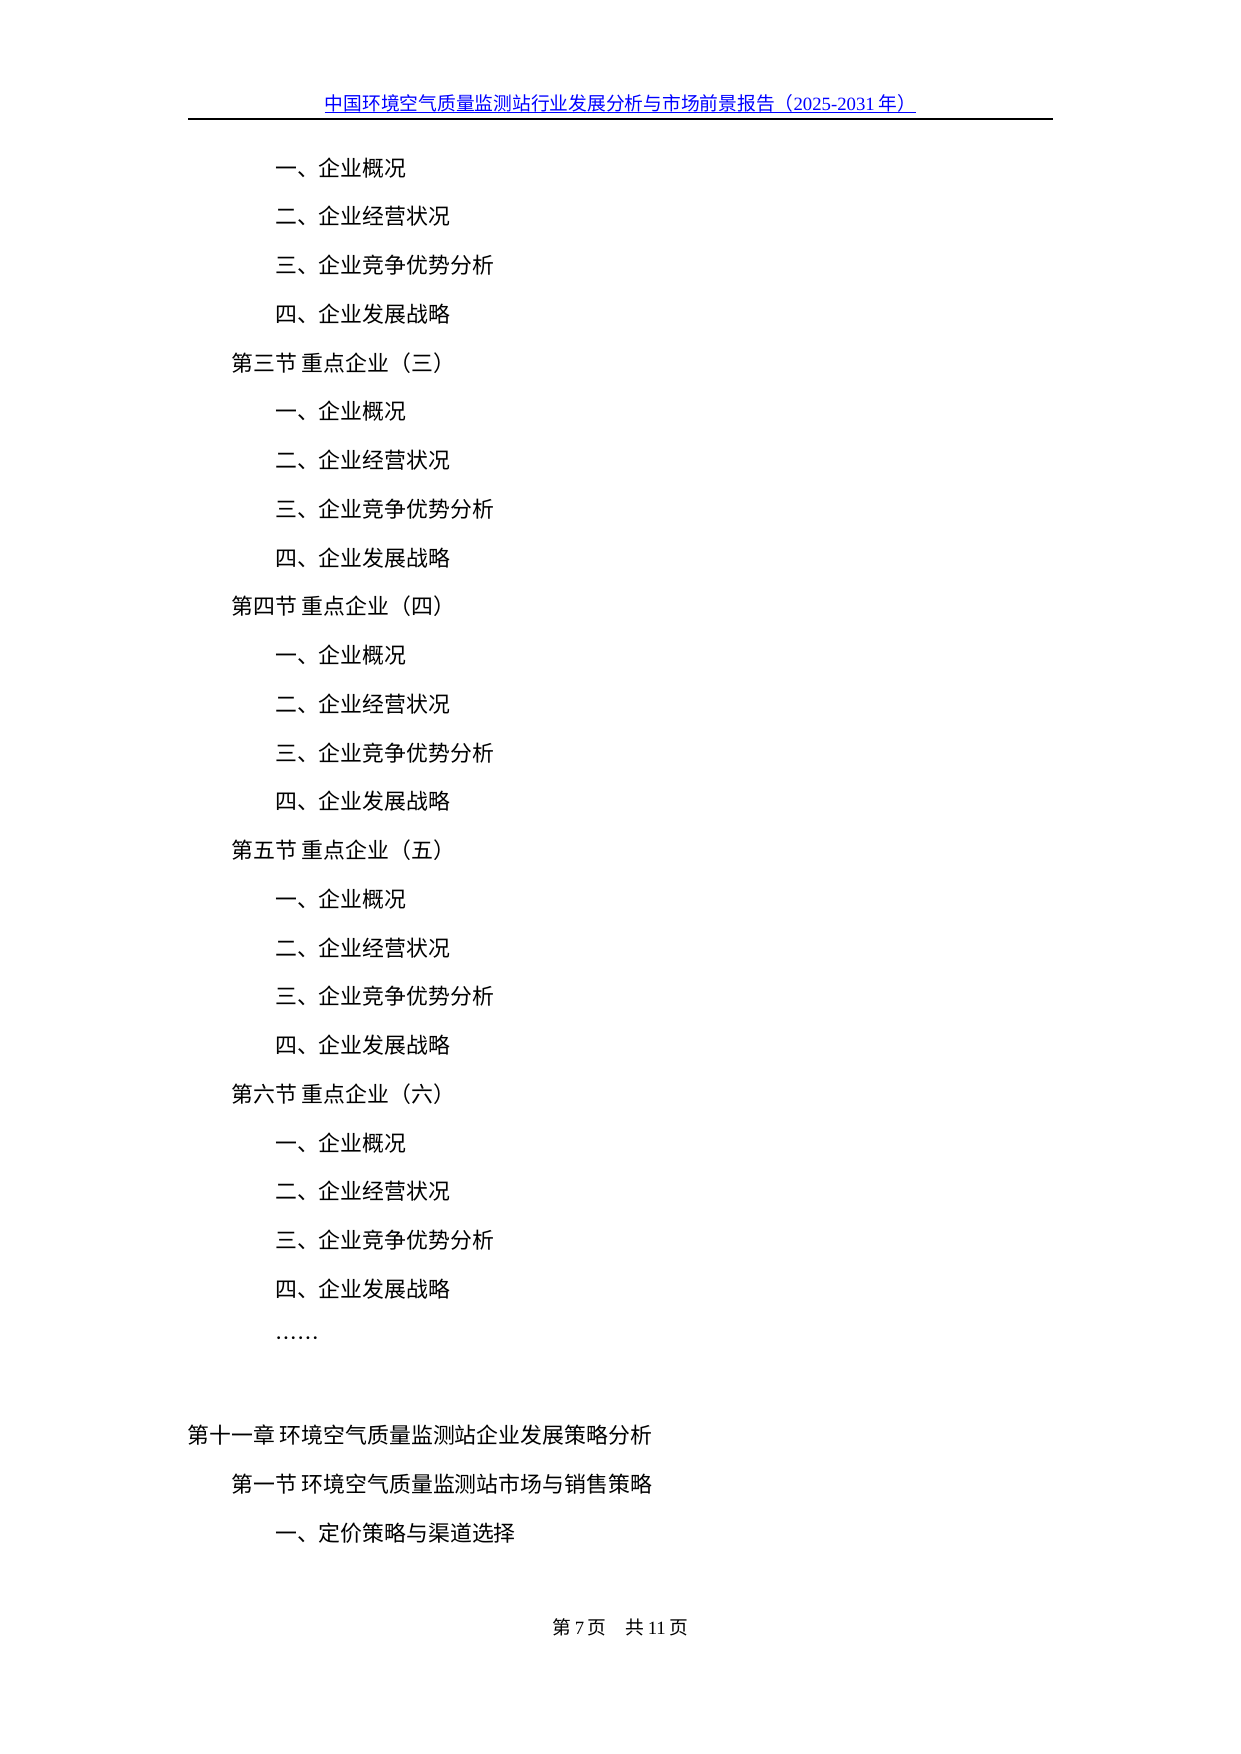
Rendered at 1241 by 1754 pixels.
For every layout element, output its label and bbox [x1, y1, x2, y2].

text [187, 150, 1053, 1548]
